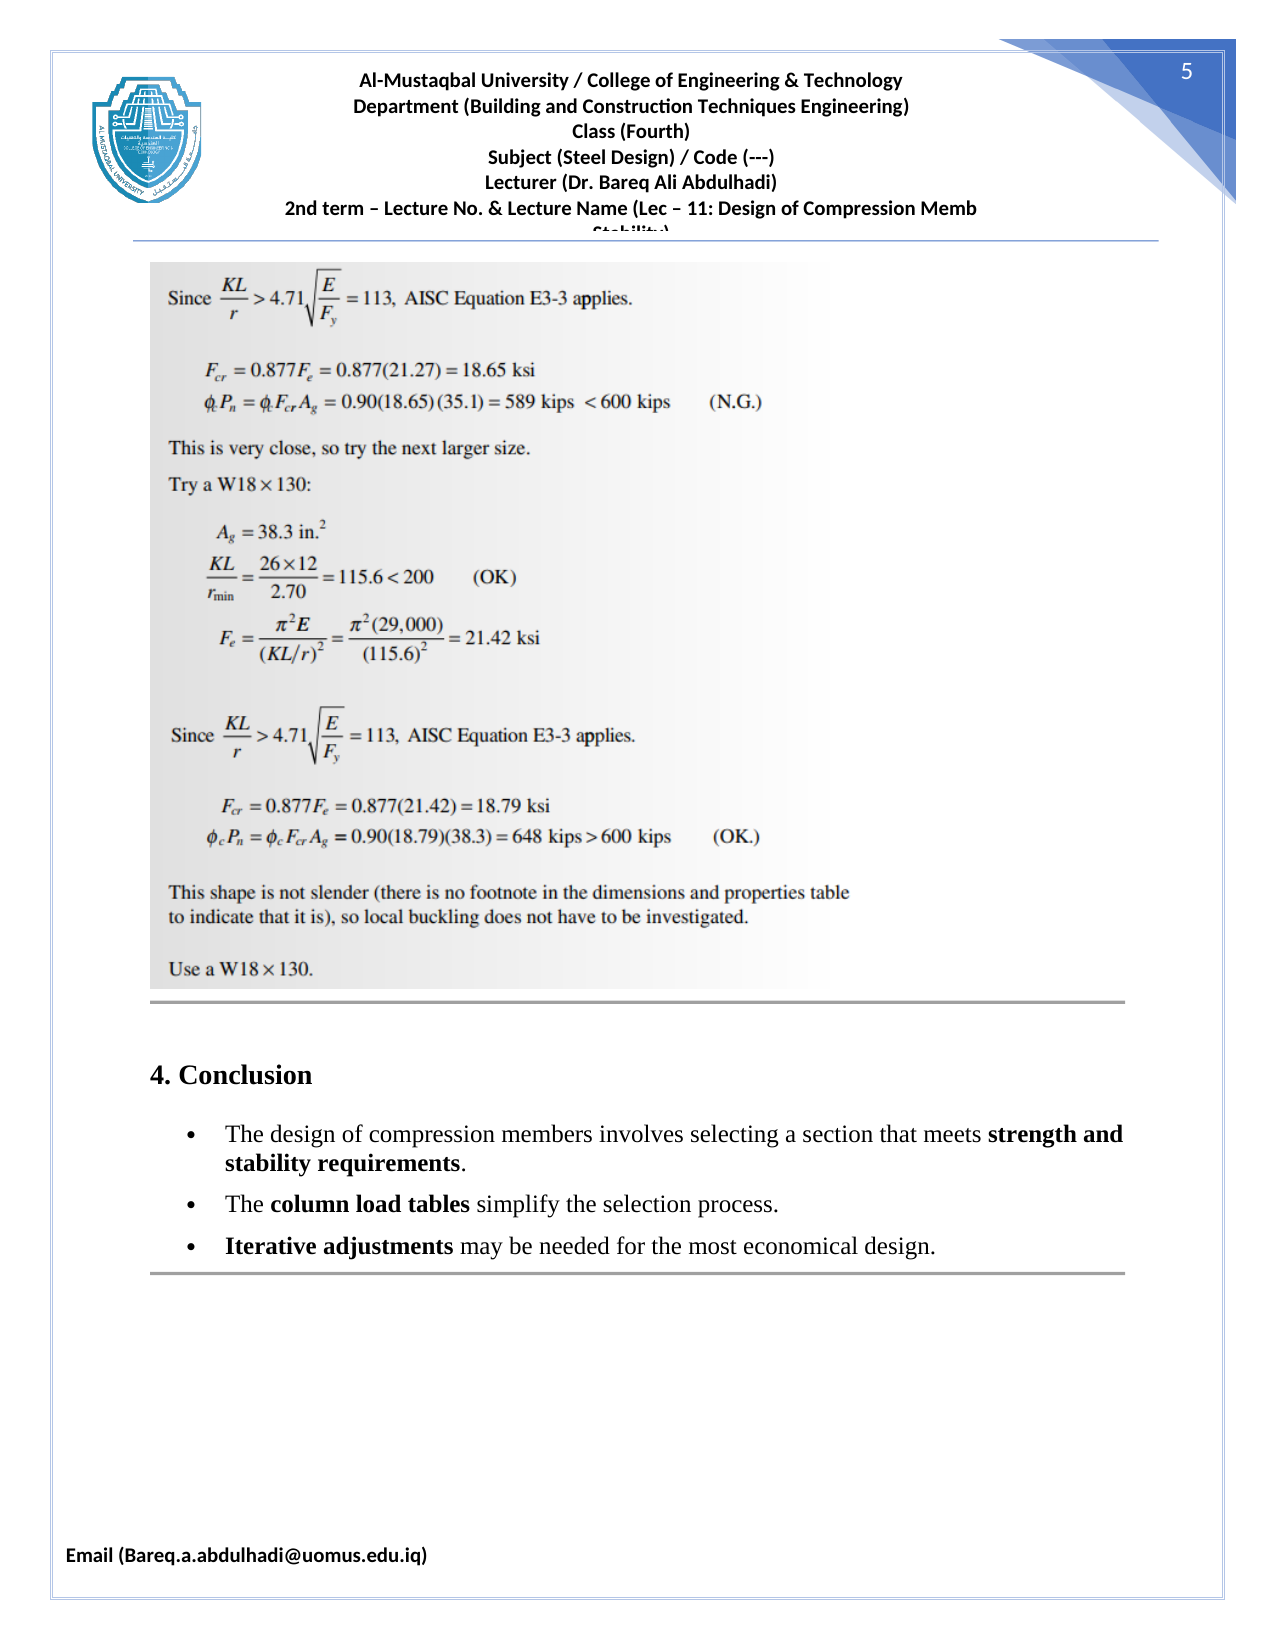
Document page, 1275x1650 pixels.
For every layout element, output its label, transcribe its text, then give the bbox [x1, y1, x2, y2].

picture [997, 39, 1236, 205]
picture [150, 262, 859, 989]
list The column load tables simplify the selection process. [187, 1189, 1125, 1218]
picture [91, 76, 201, 202]
list Iterative adjustments may be needed for the most economical design. [187, 1231, 1125, 1259]
text 4. Conclusion [150, 1058, 1125, 1090]
list The design of compression members involves selecting a section that meets strength and stability requirements. [187, 1119, 1125, 1177]
picture [997, 51, 1224, 205]
picture [997, 53, 1222, 205]
